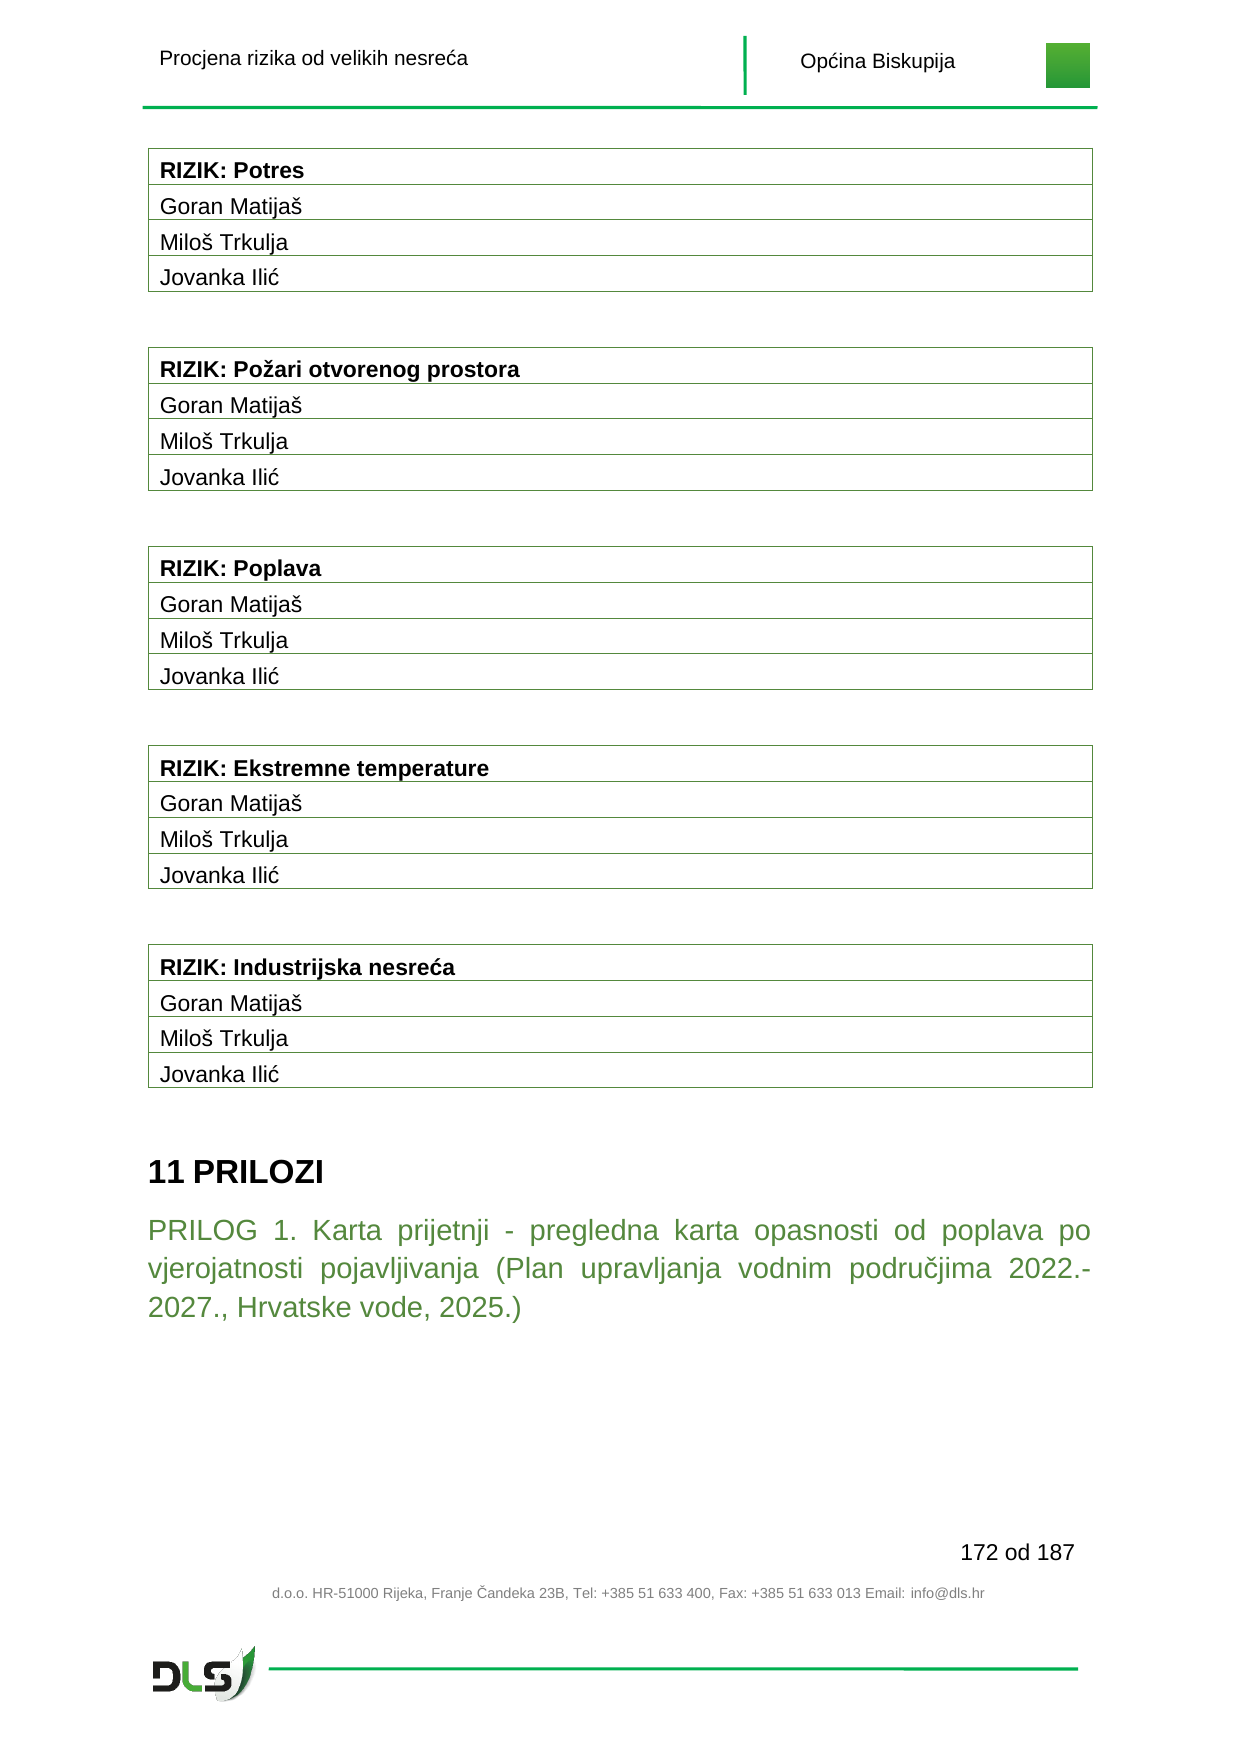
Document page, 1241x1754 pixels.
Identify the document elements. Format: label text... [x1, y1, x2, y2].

subtitle PRILOZI [148, 1152, 1092, 1190]
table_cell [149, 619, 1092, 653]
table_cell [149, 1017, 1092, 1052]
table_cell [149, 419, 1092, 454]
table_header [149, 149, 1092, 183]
subtitle PRILOG 1. Karta prijetnji - pregledna karta opasnosti od poplava po vjerojatnosti pojavljivanja (Plan upravljanja vodnim područjima 2022.-2027., Hrvatske vode, 2025.) [148, 1213, 1092, 1323]
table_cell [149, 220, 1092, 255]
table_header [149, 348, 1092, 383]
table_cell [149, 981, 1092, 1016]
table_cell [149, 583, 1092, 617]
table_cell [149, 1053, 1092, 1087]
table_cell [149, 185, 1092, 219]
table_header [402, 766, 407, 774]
picture [1044, 41, 1091, 89]
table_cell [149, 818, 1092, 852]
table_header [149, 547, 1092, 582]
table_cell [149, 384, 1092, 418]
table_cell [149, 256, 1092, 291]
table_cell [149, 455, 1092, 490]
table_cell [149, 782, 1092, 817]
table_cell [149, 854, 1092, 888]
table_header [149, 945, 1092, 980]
picture [150, 1643, 257, 1704]
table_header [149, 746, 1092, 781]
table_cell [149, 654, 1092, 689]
